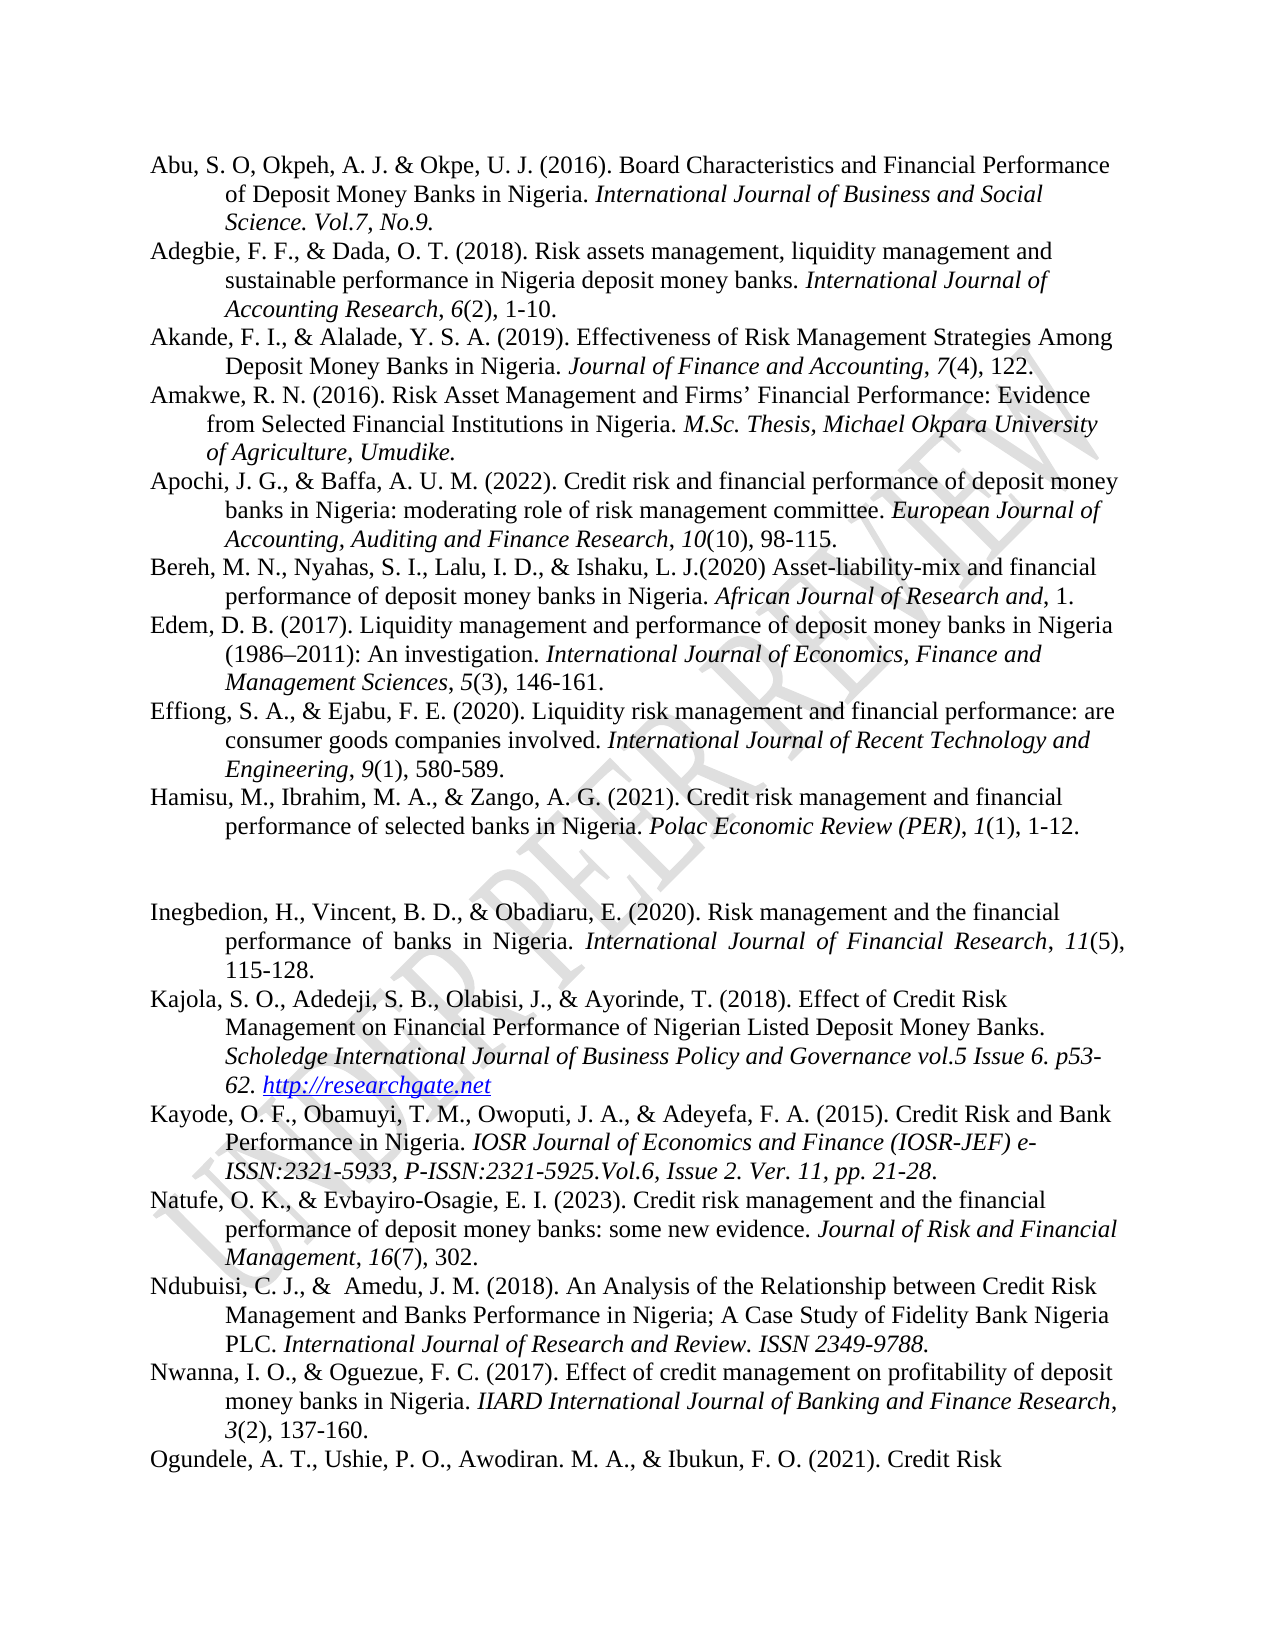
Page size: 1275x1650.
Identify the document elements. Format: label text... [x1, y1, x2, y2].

text Accounting, Auditing and Finance Research, 10(10), 98-115. [150, 524, 1125, 552]
text Management and Banks Performance in Nigeria; A Case Study of Fidelity Bank Nigeria [150, 1300, 1125, 1329]
text Ogundele, A. T., Ushie, P. O., Awodiran. M. A., & Ibukun, F. O. (2021). Credit Risk [150, 1444, 1125, 1472]
text Accounting Research, 6(2), 1-10. [150, 294, 1125, 322]
text ISSN:2321-5933, P-ISSN:2321-5925.Vol.6, Issue 2. Ver. 11, pp. 21-28. [150, 1156, 1125, 1185]
text Deposit Money Banks in Nigeria. Journal of Finance and Accounting, 7(4), 122. [150, 351, 1125, 380]
text Effiong, S. A., & Ejabu, F. E. (2020). Liquidity risk management and financial performance: are [150, 696, 1125, 725]
text sustainable performance in Nigeria deposit money banks. International Journal of [150, 265, 1125, 294]
text Natufe, O. K., & Evbayiro-Osagie, E. I. (2023). Credit risk management and the financial [150, 1185, 1125, 1214]
text from Selected Financial Institutions in Nigeria. M.Sc. Thesis, Michael Okpara University [150, 409, 1125, 437]
text Ndubuisi, C. J., & Amedu, J. M. (2018). An Analysis of the Relationship between Credit Risk [150, 1271, 1125, 1300]
text (1986–2011): An investigation. International Journal of Economics, Finance and [150, 639, 1125, 667]
text Bereh, M. N., Nyahas, S. I., Lalu, I. D., & Ishaku, L. J.(2020) Asset-liability-mix and financial [150, 552, 1125, 581]
text Akande, F. I., & Alalade, Y. S. A. (2019). Effectiveness of Risk Management Strategies Among [150, 322, 1125, 351]
text Hamisu, M., Ibrahim, M. A., & Zango, A. G. (2021). Credit risk management and financial [150, 782, 1125, 811]
text Engineering, 9(1), 580-589. [150, 754, 1125, 782]
text Nwanna, I. O., & Oguezue, F. C. (2017). Effect of credit management on profitability of deposit [150, 1357, 1125, 1386]
text Abu, S. O, Okpeh, A. J. & Okpe, U. J. (2016). Board Characteristics and Financial Performance [150, 150, 1125, 179]
text performance of deposit money banks: some new evidence. Journal of Risk and Financial [150, 1214, 1125, 1242]
text Adegbie, F. F., & Dada, O. T. (2018). Risk assets management, liquidity management and [150, 236, 1125, 265]
text Kayode, O. F., Obamuyi, T. M., Owoputi, J. A., & Adeyefa, F. A. (2015). Credit Risk and Bank [150, 1099, 1125, 1127]
text Science. Vol.7, No.9. [150, 207, 1125, 236]
text performance of deposit money banks in Nigeria. African Journal of Research and, 1. [150, 581, 1125, 610]
text Apochi, J. G., & Baffa, A. U. M. (2022). Credit risk and financial performance of deposit money [150, 466, 1125, 495]
text PLC. International Journal of Research and Review. ISSN 2349-9788. [150, 1329, 1125, 1357]
list Scholedge International Journal of Business Policy and Governance vol.5 Issue 6. p53- [150, 1041, 1125, 1070]
text performance of selected banks in Nigeria. Polac Economic Review (PER), 1(1), 1-12. [150, 811, 1125, 840]
text Amakwe, R. N. (2016). Risk Asset Management and Firms’ Financial Performance: Evidence [150, 380, 1125, 409]
text Edem, D. B. (2017). Liquidity management and performance of deposit money banks in Nigeria [150, 610, 1125, 639]
text Management Sciences, 5(3), 146-161. [150, 667, 1125, 696]
text consumer goods companies involved. International Journal of Recent Technology and [150, 725, 1125, 754]
text banks in Nigeria: moderating role of risk management committee. European Journal of [150, 495, 1125, 524]
text Inegbedion, H., Vincent, B. D., & Obadiaru, E. (2020). Risk management and the financial [150, 897, 1125, 926]
text of Agriculture, Umudike. [150, 437, 1125, 466]
text Performance in Nigeria. IOSR Journal of Economics and Finance (IOSR-JEF) e- [150, 1127, 1125, 1156]
text of Deposit Money Banks in Nigeria. International Journal of Business and Social [150, 179, 1125, 207]
list Kajola, S. O., Adedeji, S. B., Olabisi, J., & Ayorinde, T. (2018). Effect of Credit Risk [150, 984, 1125, 1012]
text performance of banks in Nigeria. International Journal of Financial Research, 11(5), 115-128. [225, 926, 1125, 984]
text money banks in Nigeria. IIARD International Journal of Banking and Finance Research, [150, 1386, 1125, 1415]
text Management, 16(7), 302. [150, 1242, 1125, 1271]
list 62. http://researchgate.net [150, 1070, 1125, 1099]
text 3(2), 137-160. [150, 1415, 1125, 1444]
list Management on Financial Performance of Nigerian Listed Deposit Money Banks. [150, 1012, 1125, 1041]
